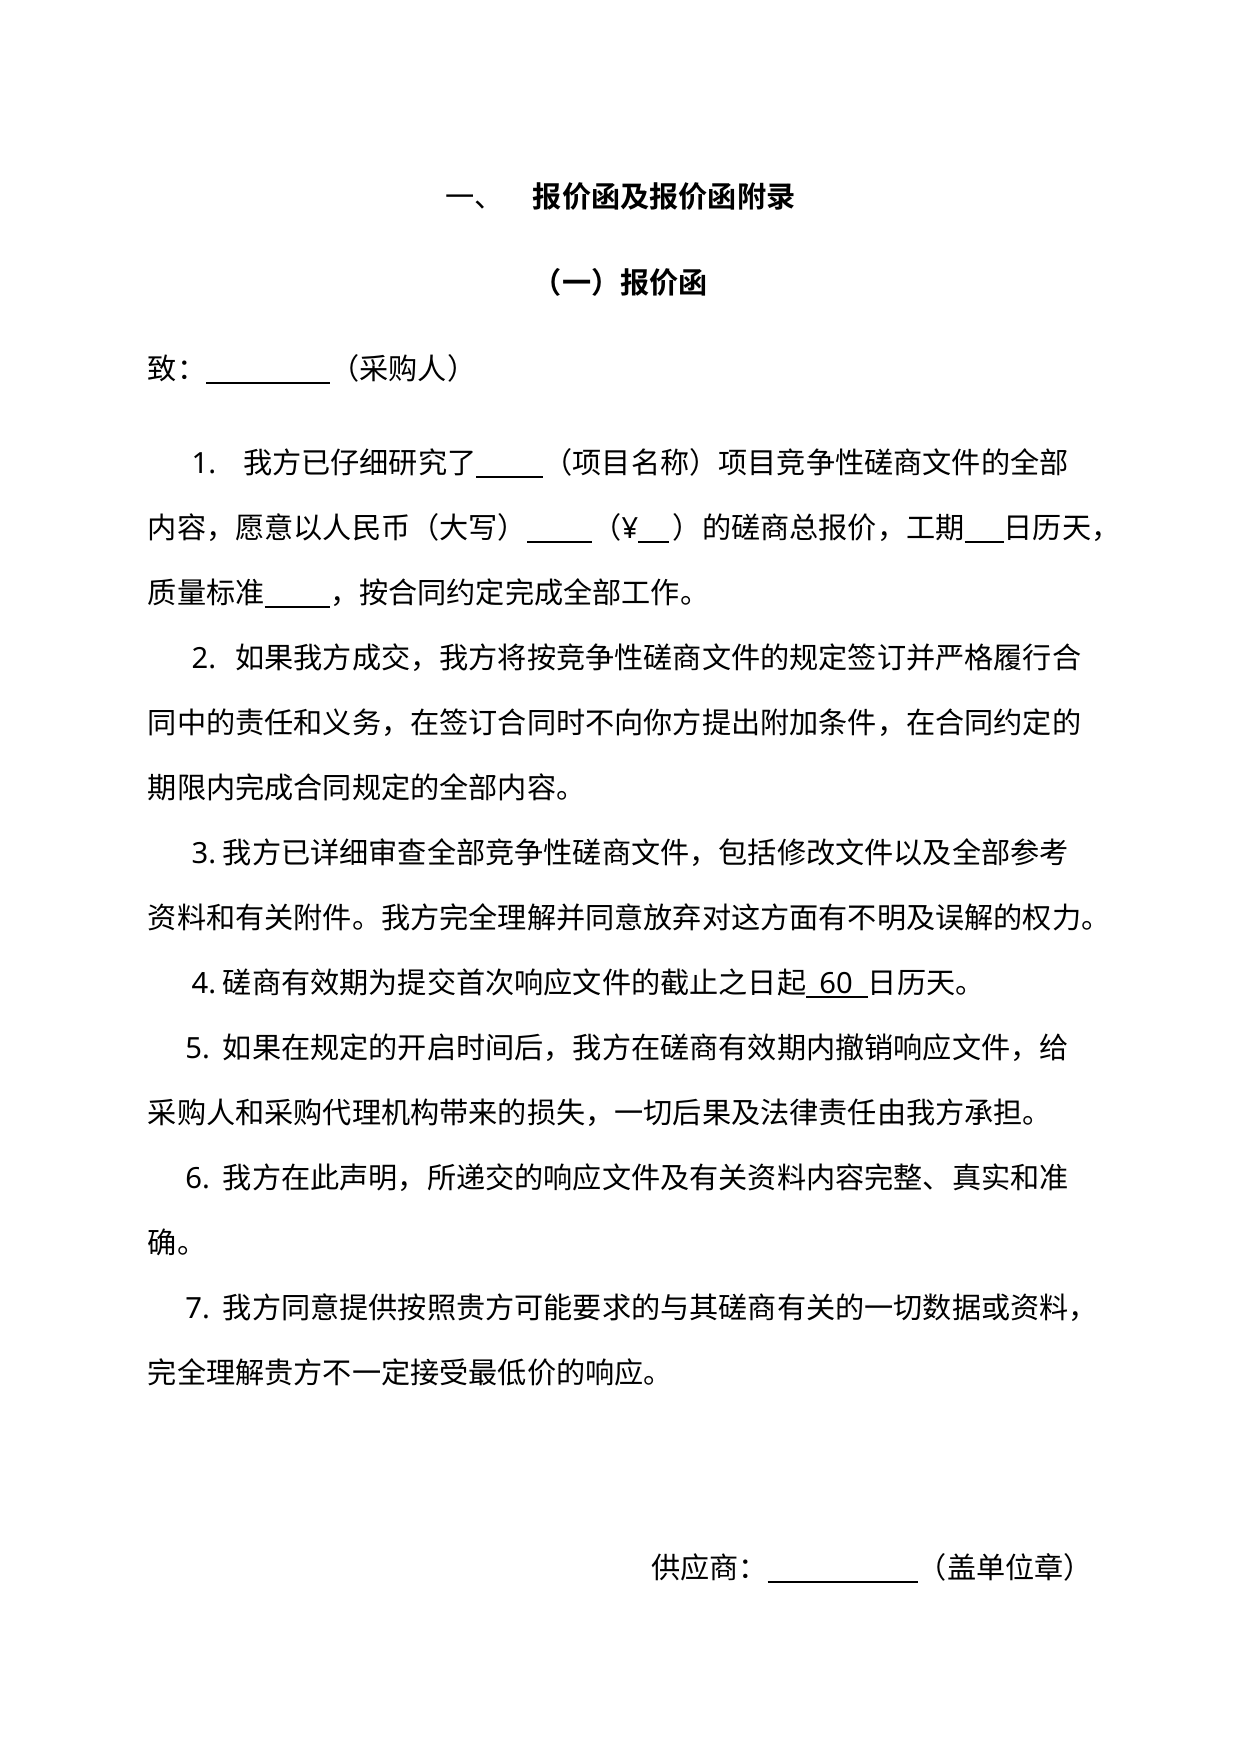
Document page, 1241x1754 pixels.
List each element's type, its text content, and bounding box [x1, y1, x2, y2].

list 我方同意提供按照贵方可能要求的与其磋商有关的一切数据或资料，完全理解贵方不一定接受最低价的响应。 [148, 1273, 1092, 1403]
list 如果在规定的开启时间后，我方在磋商有效期内撤销响应文件，给采购人和采购代理机构带来的损失，一切后果及法律责任由我方承担。 [148, 1013, 1092, 1143]
list 我方在此声明，所递交的响应文件及有关资料内容完整、真实和准确。 [148, 1143, 1092, 1273]
list 磋商有效期为提交首次响应文件的截止之日起 60 日历天。 [148, 948, 1092, 1013]
list 我方已详细审查全部竞争性磋商文件，包括修改文件以及全部参考资料和有关附件。我方完全理解并同意放弃对这方面有不明及误解的权力。 [148, 818, 1092, 948]
text 致： （采购人） [148, 334, 1092, 399]
text 供应商： （盖单位章） [148, 1533, 1092, 1598]
list 报价函及报价函附录 [148, 162, 1092, 227]
list 我方已仔细研究了 （项目名称）项目竞争性磋商文件的全部内容，愿意以人民币（大写） （¥ ）的磋商总报价，工期 日历天，质量标准 ，按合同约定完成全部工作。 [148, 428, 1092, 623]
list 如果我方成交，我方将按竞争性磋商文件的规定签订并严格履行合同中的责任和义务，在签订合同时不向你方提出附加条件，在合同约定的期限内完成合同规定的全部内容。 [148, 623, 1092, 818]
text （一）报价函 [148, 248, 1092, 313]
